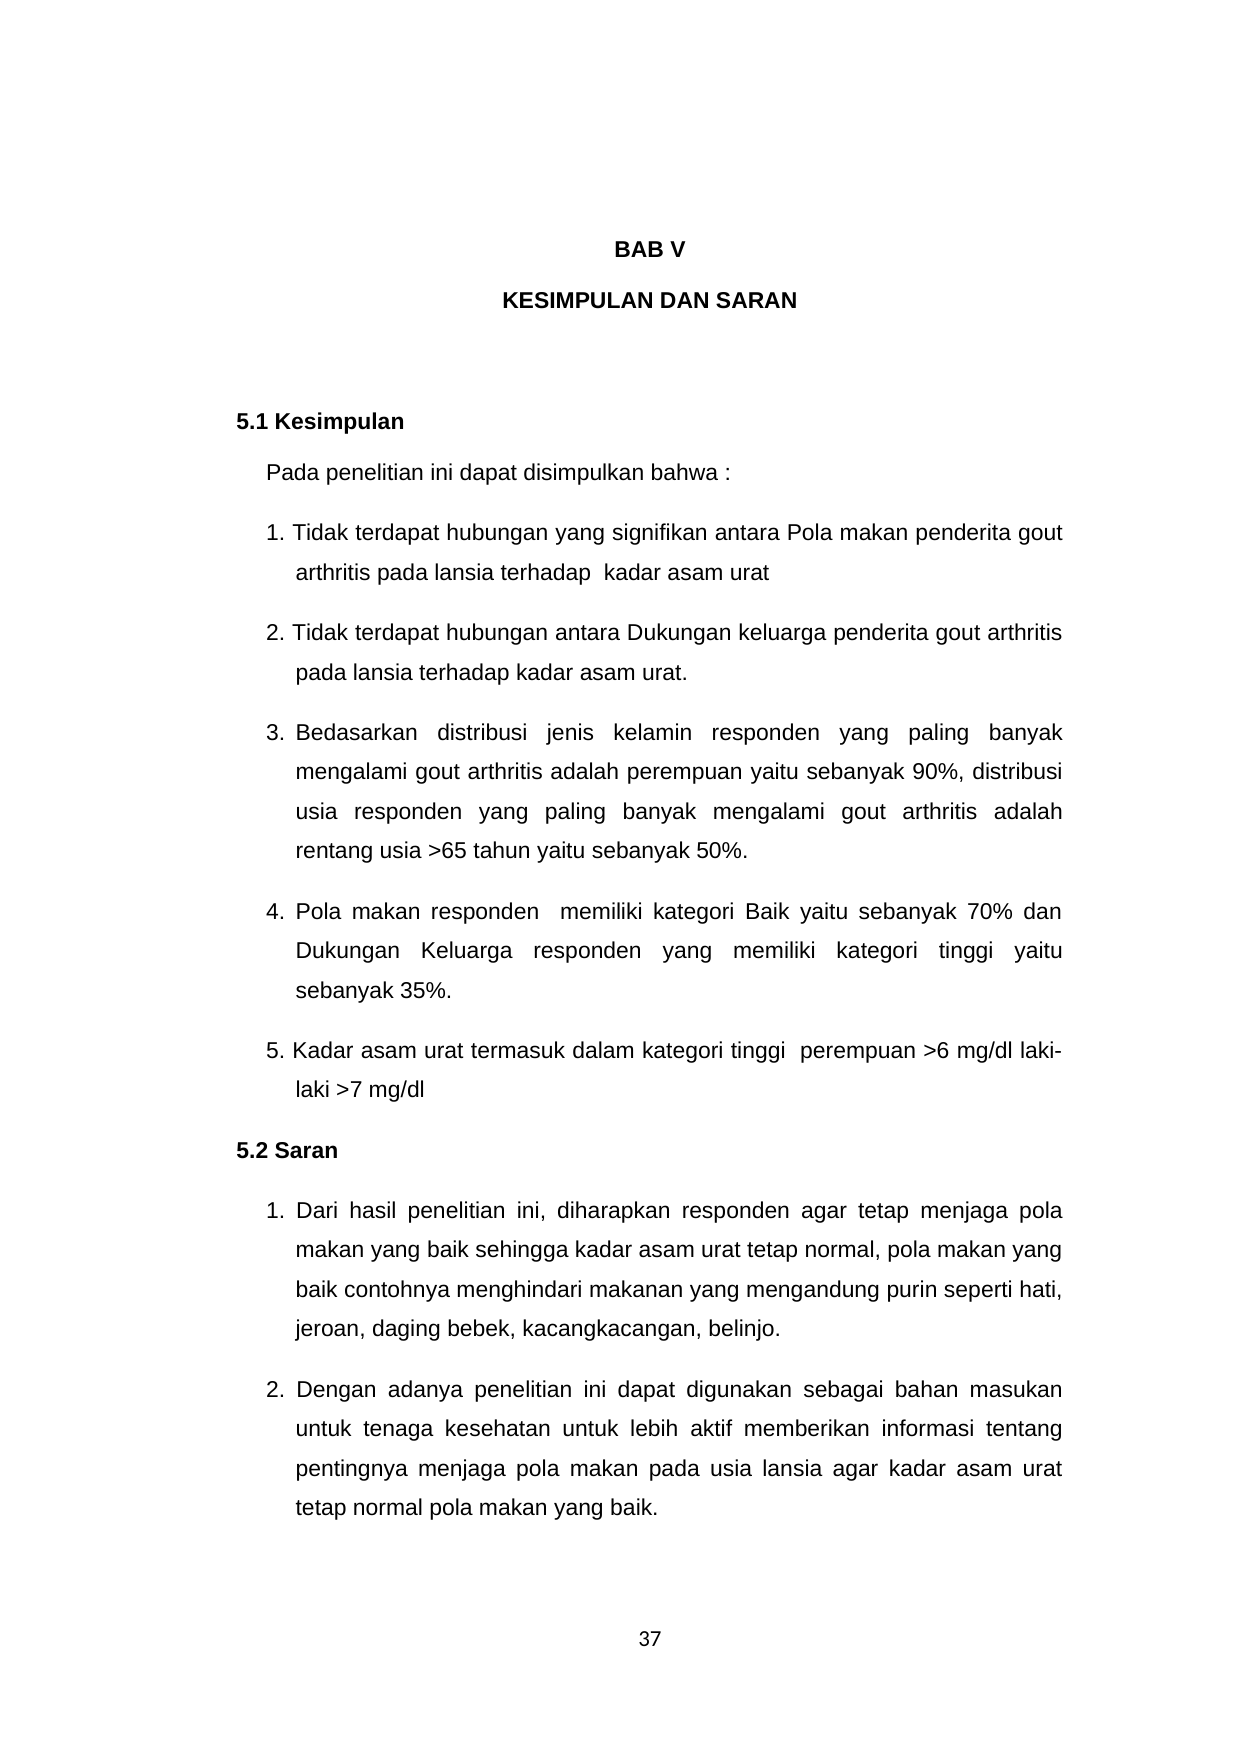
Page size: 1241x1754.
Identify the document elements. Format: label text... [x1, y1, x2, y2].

text 5.2 Saran [236, 1137, 1063, 1163]
text 1. Tidak terdapat hubungan yang signifikan antara Pola makan penderita gout arthritis pada lansia terhadap kadar asam urat [266, 519, 1063, 585]
text BAB V [236, 236, 1063, 263]
text 4. Pola makan responden memiliki kategori Baik yaitu sebanyak 70% dan Dukungan Keluarga responden yang memiliki kategori tinggi yaitu sebanyak 35%. [266, 898, 1063, 1003]
text 2. Dengan adanya penelitian ini dapat digunakan sebagai bahan masukan untuk tenaga kesehatan untuk lebih aktif memberikan informasi tentang pentingnya menjaga pola makan pada usia lansia agar kadar asam urat tetap normal pola makan yang baik. [266, 1376, 1063, 1521]
text 2. Tidak terdapat hubungan antara Dukungan keluarga penderita gout arthritis pada lansia terhadap kadar asam urat. [266, 619, 1063, 685]
text 3. Bedasarkan distribusi jenis kelamin responden yang paling banyak mengalami gout arthritis adalah perempuan yaitu sebanyak 90%, distribusi usia responden yang paling banyak mengalami gout arthritis adalah rentang usia >65 tahun yaitu sebanyak 50%. [266, 719, 1063, 864]
text 1. Dari hasil penelitian ini, diharapkan responden agar tetap menjaga pola makan yang baik sehingga kadar asam urat tetap normal, pola makan yang baik contohnya menghindari makanan yang mengandung purin seperti hati, jeroan, daging bebek, kacangkacangan, belinjo. [266, 1197, 1063, 1342]
text 5.1 Kesimpulan [236, 408, 1063, 434]
text KESIMPULAN DAN SARAN [236, 287, 1063, 314]
text Pada penelitian ini dapat disimpulkan bahwa : [266, 459, 1063, 485]
text 5. Kadar asam urat termasuk dalam kategori tinggi perempuan >6 mg/dl laki-laki >7 mg/dl [266, 1037, 1063, 1103]
